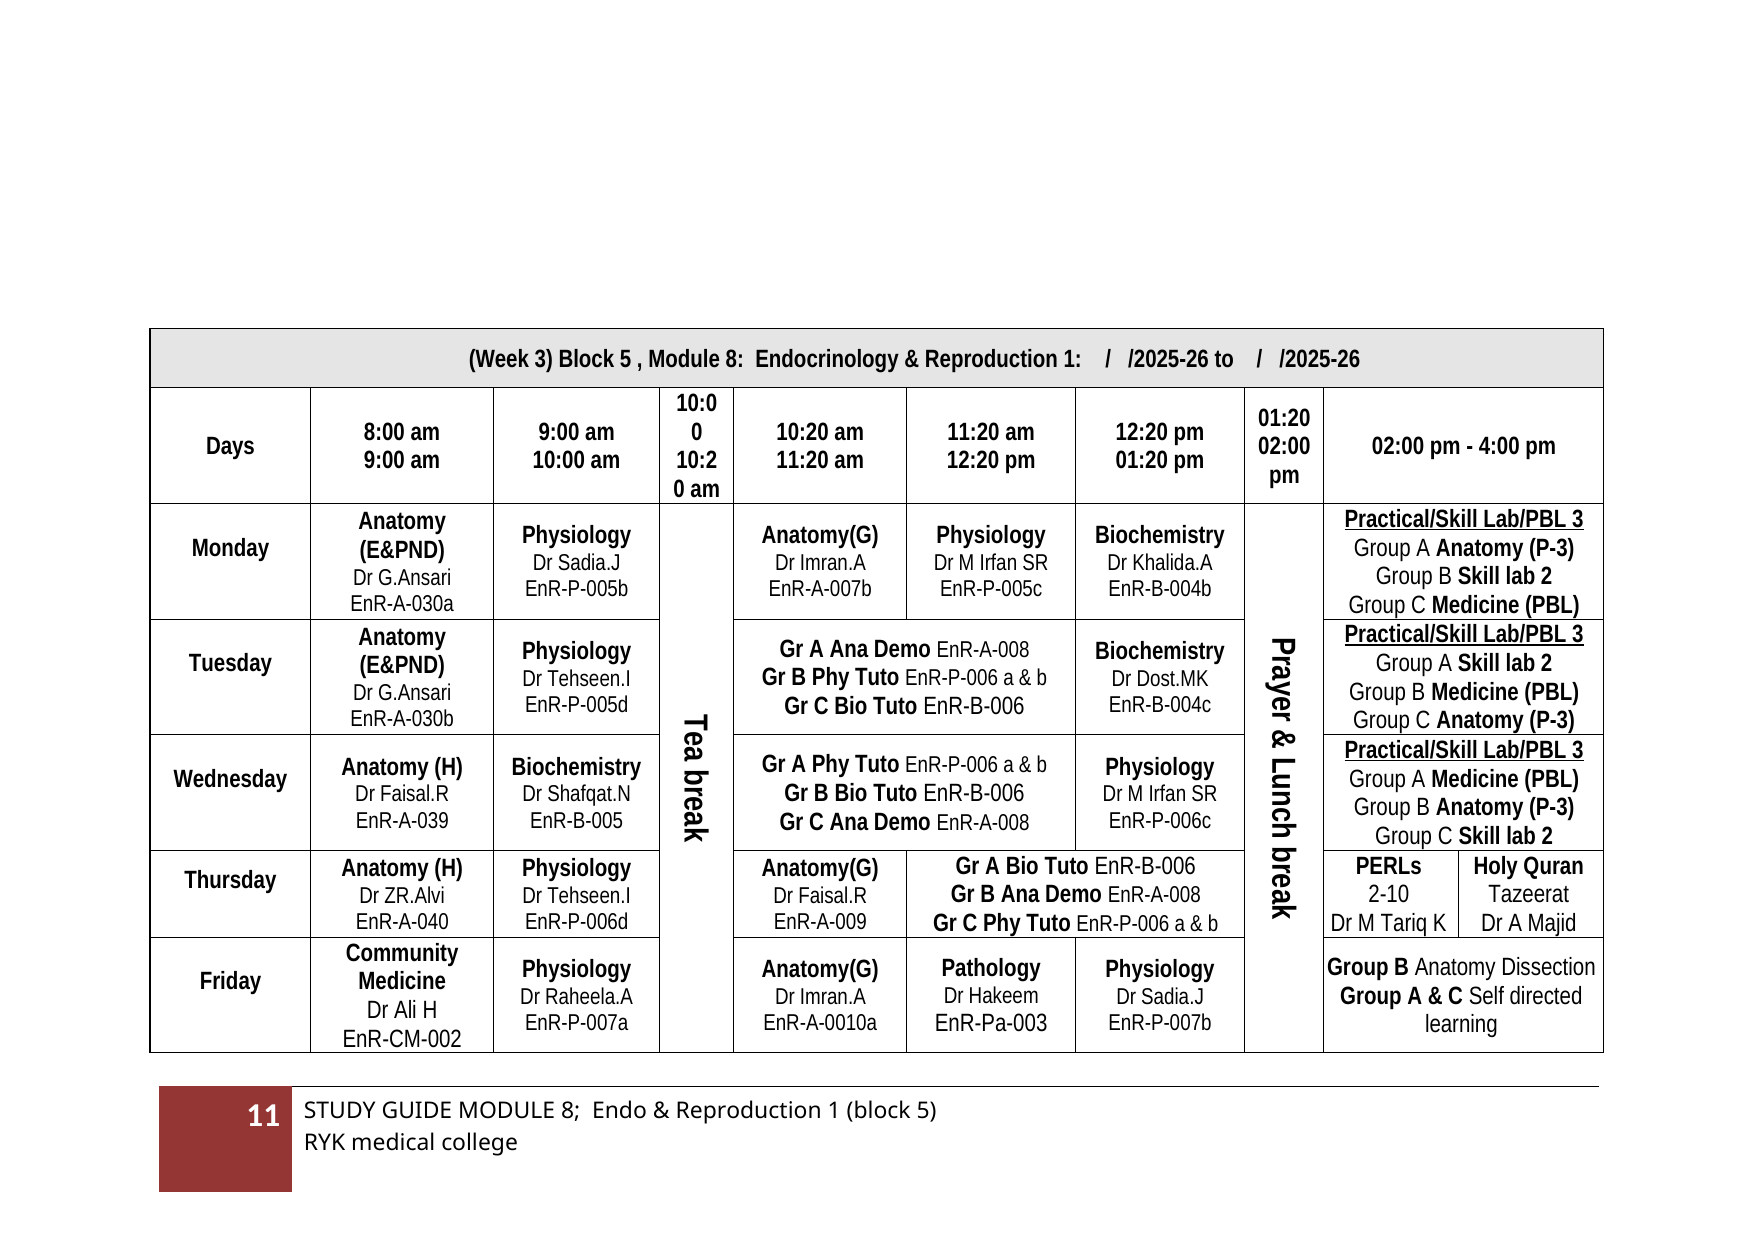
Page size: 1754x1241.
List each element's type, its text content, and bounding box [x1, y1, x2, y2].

table_cell Group B Anatomy Dissection Group A & C Self directed learning [1324, 938, 1603, 1052]
table_cell Anatomy(G) Dr Faisal.R EnR-A-009 [734, 851, 906, 937]
table_cell Biochemistry Dr Khalida.A EnR-B-004b [1076, 504, 1244, 618]
table_cell Physiology Dr Tehseen.I EnR-P-006d [494, 851, 659, 937]
table_cell Practical/Skill Lab/PBL 3 Group A Anatomy (P-3) Group B Skill lab 2 Group C Medicine (PBL) [1324, 504, 1603, 618]
table_cell Anatomy (E&PND) Dr G.Ansari EnR-A-030a [311, 504, 493, 618]
table_cell Anatomy (E&PND) Dr G.Ansari EnR-A-030b [311, 620, 493, 734]
table_cell Monday [151, 504, 310, 618]
table_cell Community Medicine Dr Ali H EnR-CM-002 [311, 938, 493, 1052]
table_cell Tea break [660, 504, 733, 1052]
table_cell Gr A Phy Tuto EnR-P-006 a & b Gr B Bio Tuto EnR-B-006 Gr C Ana Demo EnR-A-008 [734, 735, 1075, 850]
table_cell 01:20 02:00 pm [1245, 388, 1323, 503]
table_cell Physiology Dr Sadia.J EnR-P-007b [1076, 938, 1244, 1052]
table_cell Biochemistry Dr Dost.MK EnR-B-004c [1076, 620, 1244, 734]
table_cell Anatomy (H) Dr Faisal.R EnR-A-039 [311, 735, 493, 850]
table_cell 10:00 10:20 am [660, 388, 733, 503]
table_cell Pathology Dr Hakeem EnR-Pa-003 [907, 938, 1075, 1052]
table_cell Physiology Dr M Irfan SR EnR-P-005c [907, 504, 1075, 618]
table_cell Tuesday [151, 620, 310, 734]
table_cell Physiology Dr Sadia.J EnR-P-005b [494, 504, 659, 618]
table_cell Practical/Skill Lab/PBL 3 Group A Medicine (PBL) Group B Anatomy (P-3) Group C Skill lab 2 [1324, 735, 1603, 850]
table_cell 9:00 am 10:00 am [494, 388, 659, 503]
table_cell Physiology Dr Raheela.A EnR-P-007a [494, 938, 659, 1052]
table_cell 11:20 am 12:20 pm [907, 388, 1075, 503]
table_cell Gr A Bio Tuto EnR-B-006 Gr B Ana Demo EnR-A-008 Gr C Phy Tuto EnR-P-006 a & b [907, 851, 1244, 937]
table_cell 10:20 am 11:20 am [734, 388, 906, 503]
table_cell Days [151, 388, 310, 503]
table_cell Anatomy (H) Dr ZR.Alvi EnR-A-040 [311, 851, 493, 937]
table_cell 8:00 am 9:00 am [311, 388, 493, 503]
table_cell Anatomy(G) Dr Imran.A EnR-A-007b [734, 504, 906, 618]
table_cell Gr A Ana Demo EnR-A-008 Gr B Phy Tuto EnR-P-006 a & b Gr C Bio Tuto EnR-B-006 [734, 620, 1075, 734]
table_cell Holy Quran Tazeerat Dr A Majid [1459, 851, 1603, 937]
table_cell 02:00 pm - 4:00 pm [1324, 388, 1603, 503]
table_cell Friday [151, 938, 310, 1052]
table_cell Wednesday [151, 735, 310, 850]
table_cell Thursday [151, 851, 310, 937]
table_cell Biochemistry Dr Shafqat.N EnR-B-005 [494, 735, 659, 850]
table_header (Week 3) Block 5 , Module 8: Endocrinology & Reproduction 1: / /2025-26 to / /2025-26 [151, 329, 1603, 387]
table_cell Physiology Dr M Irfan SR EnR-P-006c [1076, 735, 1244, 850]
table_cell 12:20 pm 01:20 pm [1076, 388, 1244, 503]
table_cell Anatomy(G) Dr Imran.A EnR-A-0010a [734, 938, 906, 1052]
table_cell Prayer & Lunch break [1245, 504, 1323, 1052]
table_cell PERLs 2-10 Dr M Tariq K [1324, 851, 1458, 937]
table_cell Physiology Dr Tehseen.I EnR-P-005d [494, 620, 659, 734]
table_cell Practical/Skill Lab/PBL 3 Group A Skill lab 2 Group B Medicine (PBL) Group C Anatomy (P-3) [1324, 620, 1603, 734]
